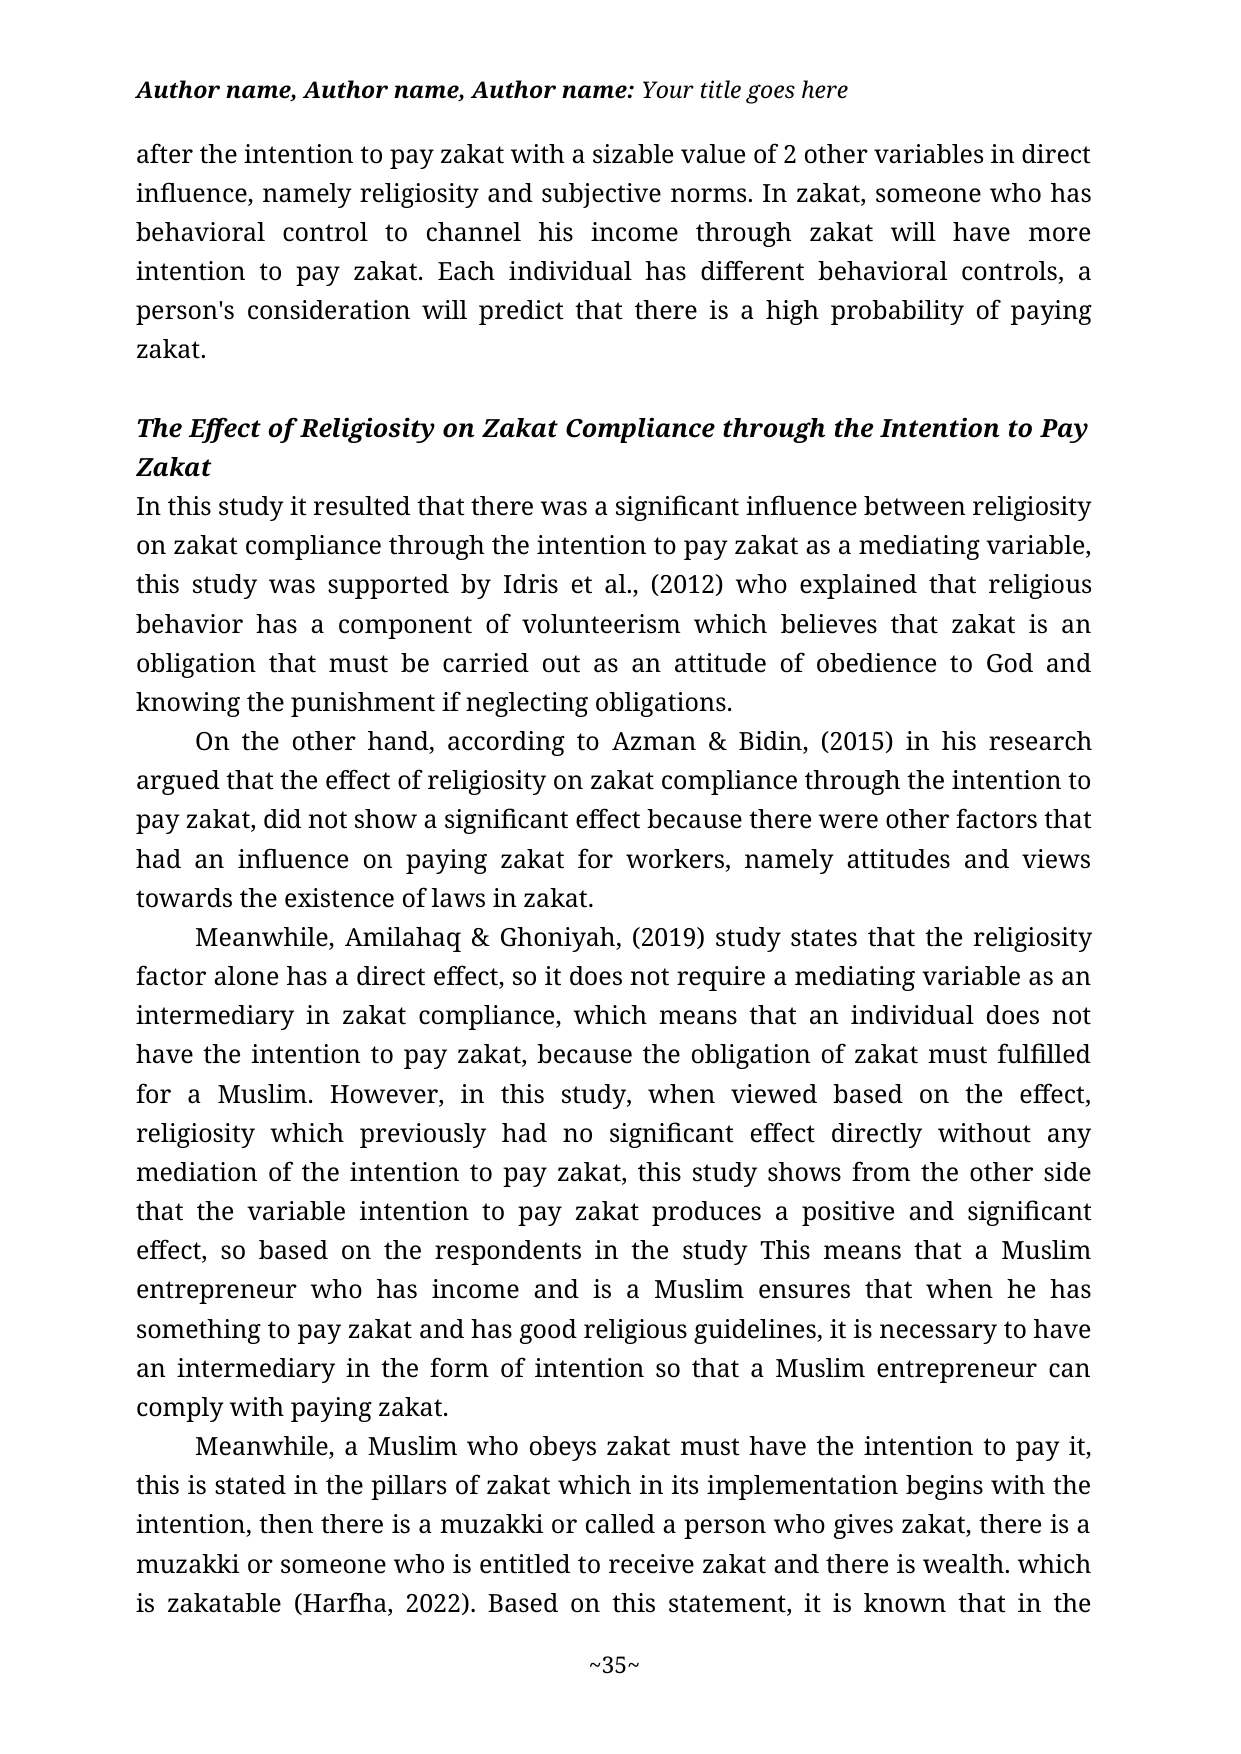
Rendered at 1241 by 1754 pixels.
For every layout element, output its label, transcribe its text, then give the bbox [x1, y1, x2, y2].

text Meanwhile, Amilahaq & Ghoniyah, (2019) study states that the religiosity factor alone has a direct effect, so it does not require a mediating variable as an intermediary in zakat compliance, which means that an individual does not have the intention to pay zakat, because the obligation of zakat must fulfilled for a Muslim. However, in this study, when viewed based on the effect, religiosity which previously had no significant effect directly without any mediation of the intention to pay zakat, this study shows from the other side that the variable intention to pay zakat produces a positive and significant effect, so based on the respondents in the study This means that a Muslim entrepreneur who has income and is a Muslim ensures that when he has something to pay zakat and has good religious guidelines, it is necessary to have an intermediary in the form of intention so that a Muslim entrepreneur can comply with paying zakat. [136, 920, 1093, 1424]
text The Effect of Religiosity on Zakat Compliance through the Intention to Pay Zakat [136, 411, 1093, 484]
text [136, 136, 1093, 366]
text In this study it resulted that there was a significant influence between religiosity on zakat compliance through the intention to pay zakat as a mediating variable, this study was supported by Idris et al., (2012) who explained that religious behavior has a component of volunteerism which believes that zakat is an obligation that must be carried out as an attitude of obedience to God and knowing the punishment if neglecting obligations. [136, 489, 1093, 719]
text On the other hand, according to Azman & Bidin, (2015) in his research argued that the effect of religiosity on zakat compliance through the intention to pay zakat, did not show a significant effect because there were other factors that had an influence on paying zakat for workers, namely attitudes and views towards the existence of laws in zakat. [136, 724, 1093, 914]
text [136, 1429, 1093, 1619]
